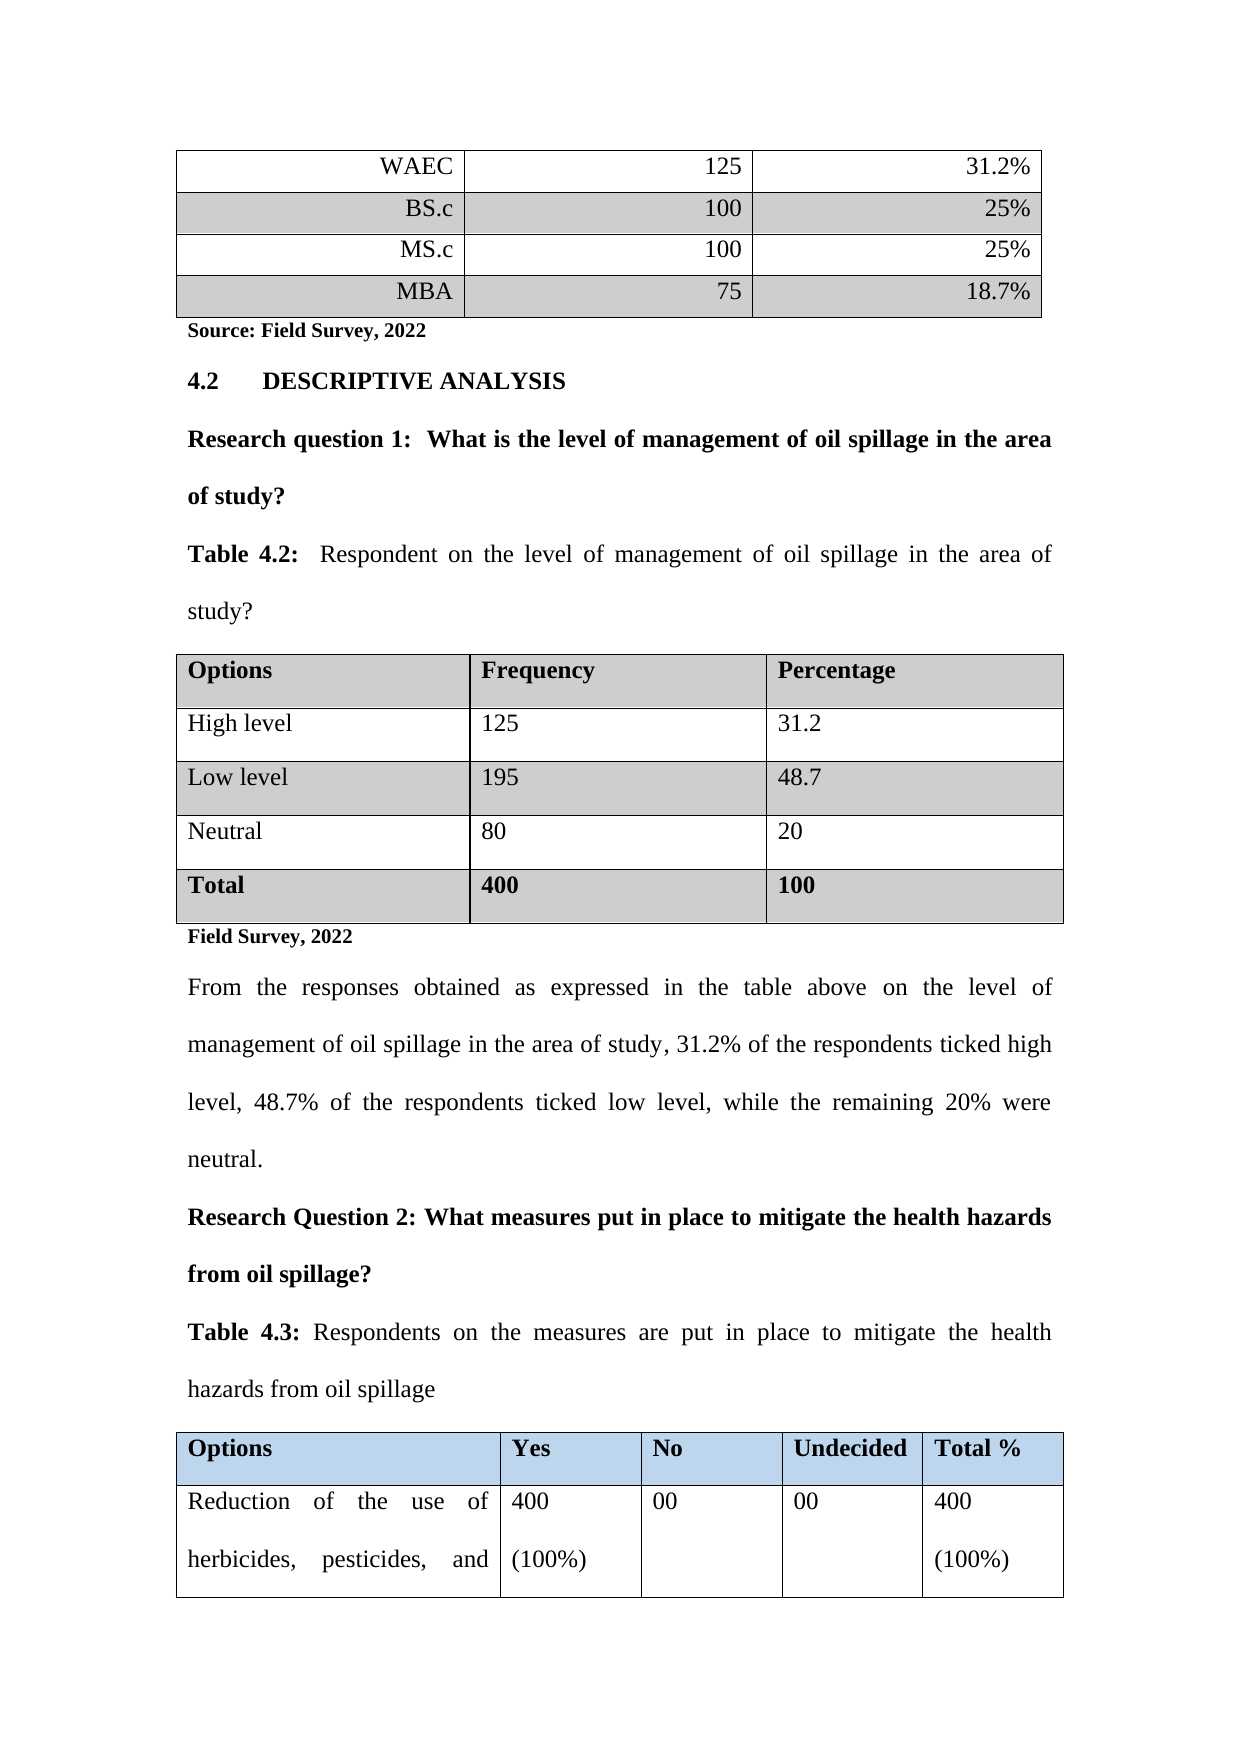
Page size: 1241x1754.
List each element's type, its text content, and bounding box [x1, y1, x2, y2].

table_cell 20 [767, 816, 1063, 869]
table_cell 400 (100%) [923, 1486, 1063, 1597]
table_cell Low level [177, 762, 469, 815]
text Research question 1: What is the level of management of oil spillage in the area of study? [187, 424, 1053, 510]
table_cell 100 [465, 193, 752, 233]
table_header Yes [501, 1433, 641, 1485]
table_cell High level [177, 709, 469, 761]
table_header Total % [923, 1433, 1063, 1485]
text From the responses obtained as expressed in the table above on the level of management of oil spillage in the area of study, 31.2% of the respondents ticked high level, 48.7% of the respondents ticked low level, while the remaining 20% were neutral. [187, 972, 1053, 1173]
table_cell 400 [471, 870, 766, 922]
table_cell 48.7 [767, 762, 1063, 815]
text Field Survey, 2022 [187, 924, 1053, 948]
table_cell MBA [177, 276, 464, 317]
table_header Frequency [471, 655, 766, 707]
table_cell 25% [753, 235, 1041, 275]
table_cell WAEC [177, 151, 464, 192]
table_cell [177, 1486, 500, 1597]
table_cell 400 (100%) [501, 1486, 641, 1597]
table_header Options [177, 655, 469, 707]
table_cell 125 [471, 709, 766, 761]
table_cell 00 [783, 1486, 922, 1597]
text Research Question 2: What measures put in place to mitigate the health hazards from oil spillage? [187, 1202, 1053, 1288]
text Table 4.3: Respondents on the measures are put in place to mitigate the health hazards from oil spillage [187, 1317, 1053, 1403]
table_header Percentage [767, 655, 1063, 707]
table_cell 125 [465, 151, 752, 192]
table_cell 25% [753, 193, 1041, 233]
table_cell 80 [471, 816, 766, 869]
table_cell 100 [767, 870, 1063, 922]
table_cell 31.2 [767, 709, 1063, 761]
text Table 4.2: Respondent on the level of management of oil spillage in the area of study? [187, 539, 1053, 625]
table_cell 75 [465, 276, 752, 317]
table_cell 31.2% [753, 151, 1041, 192]
table_cell BS.c [177, 193, 464, 233]
table_header Undecided [783, 1433, 922, 1485]
table_cell MS.c [177, 235, 464, 275]
table_cell 00 [642, 1486, 782, 1597]
table_cell 100 [465, 235, 752, 275]
table_cell 18.7% [753, 276, 1041, 317]
text Source: Field Survey, 2022 [187, 318, 1053, 342]
table_cell Total [177, 870, 469, 922]
table_header Options [177, 1433, 500, 1485]
table_cell 195 [471, 762, 766, 815]
text 4.2 DESCRIPTIVE ANALYSIS [187, 366, 1053, 395]
table_cell Neutral [177, 816, 469, 869]
table_header No [642, 1433, 782, 1485]
